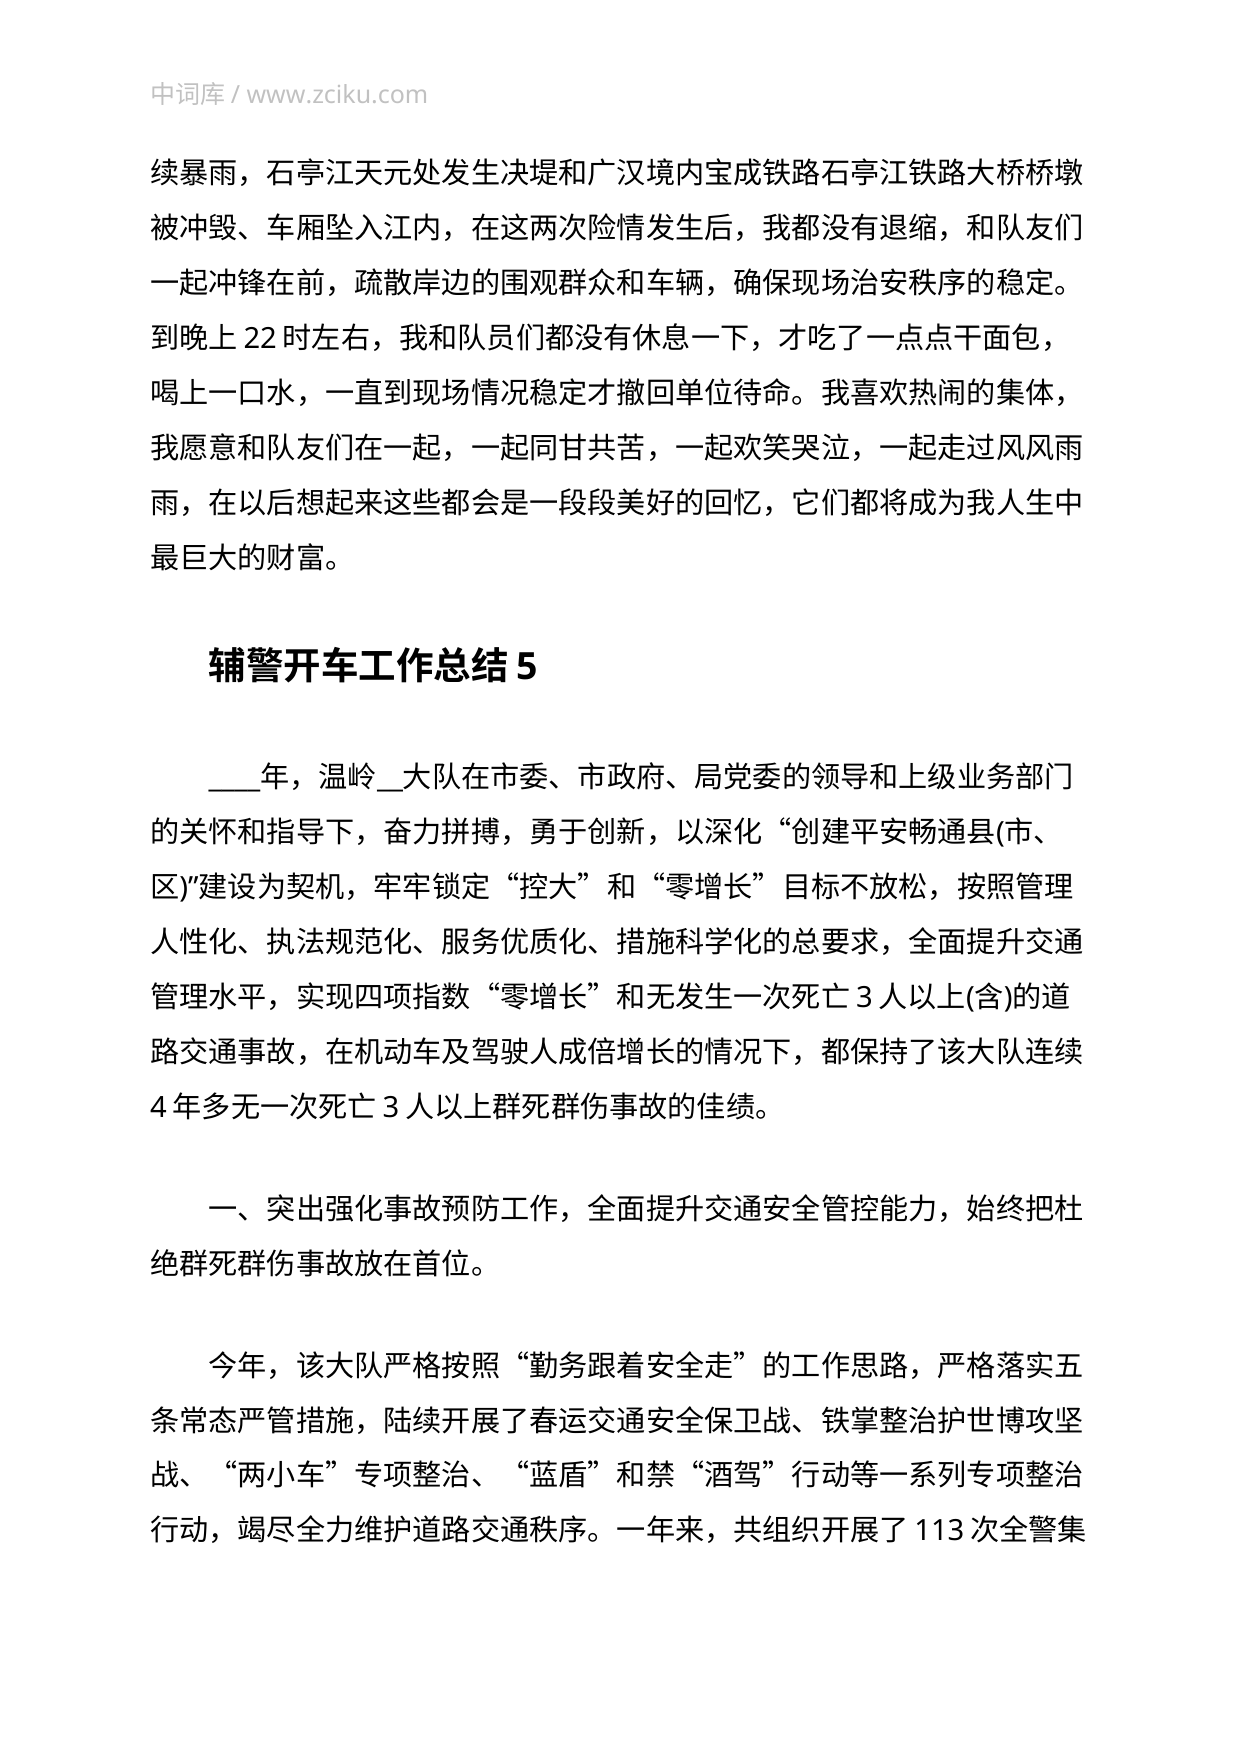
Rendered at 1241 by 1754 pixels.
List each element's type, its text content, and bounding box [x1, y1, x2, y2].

text ____年，温岭__大队在市委、市政府、局党委的领导和上级业务部门的关怀和指导下，奋力拼搏，勇于创新，以深化“创建平安畅通县(市、区)”建设为契机，牢牢锁定“控大”和“零增长”目标不放松，按照管理人性化、执法规范化、服务优质化、措施科学化的总要求，全面提升交通管理水平，实现四项指数“零增长”和无发生一次死亡3人以上(含)的道路交通事故，在机动车及驾驶人成倍增长的情况下，都保持了该大队连续4年多无一次死亡3人以上群死群伤事故的佳绩。 [150, 754, 1090, 1126]
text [150, 150, 1090, 577]
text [150, 1342, 1090, 1549]
text 一、突出强化事故预防工作，全面提升交通安全管控能力，始终把杜绝群死群伤事故放在首位。 [150, 1186, 1090, 1283]
text 辅警开车工作总结5 [150, 636, 1090, 691]
